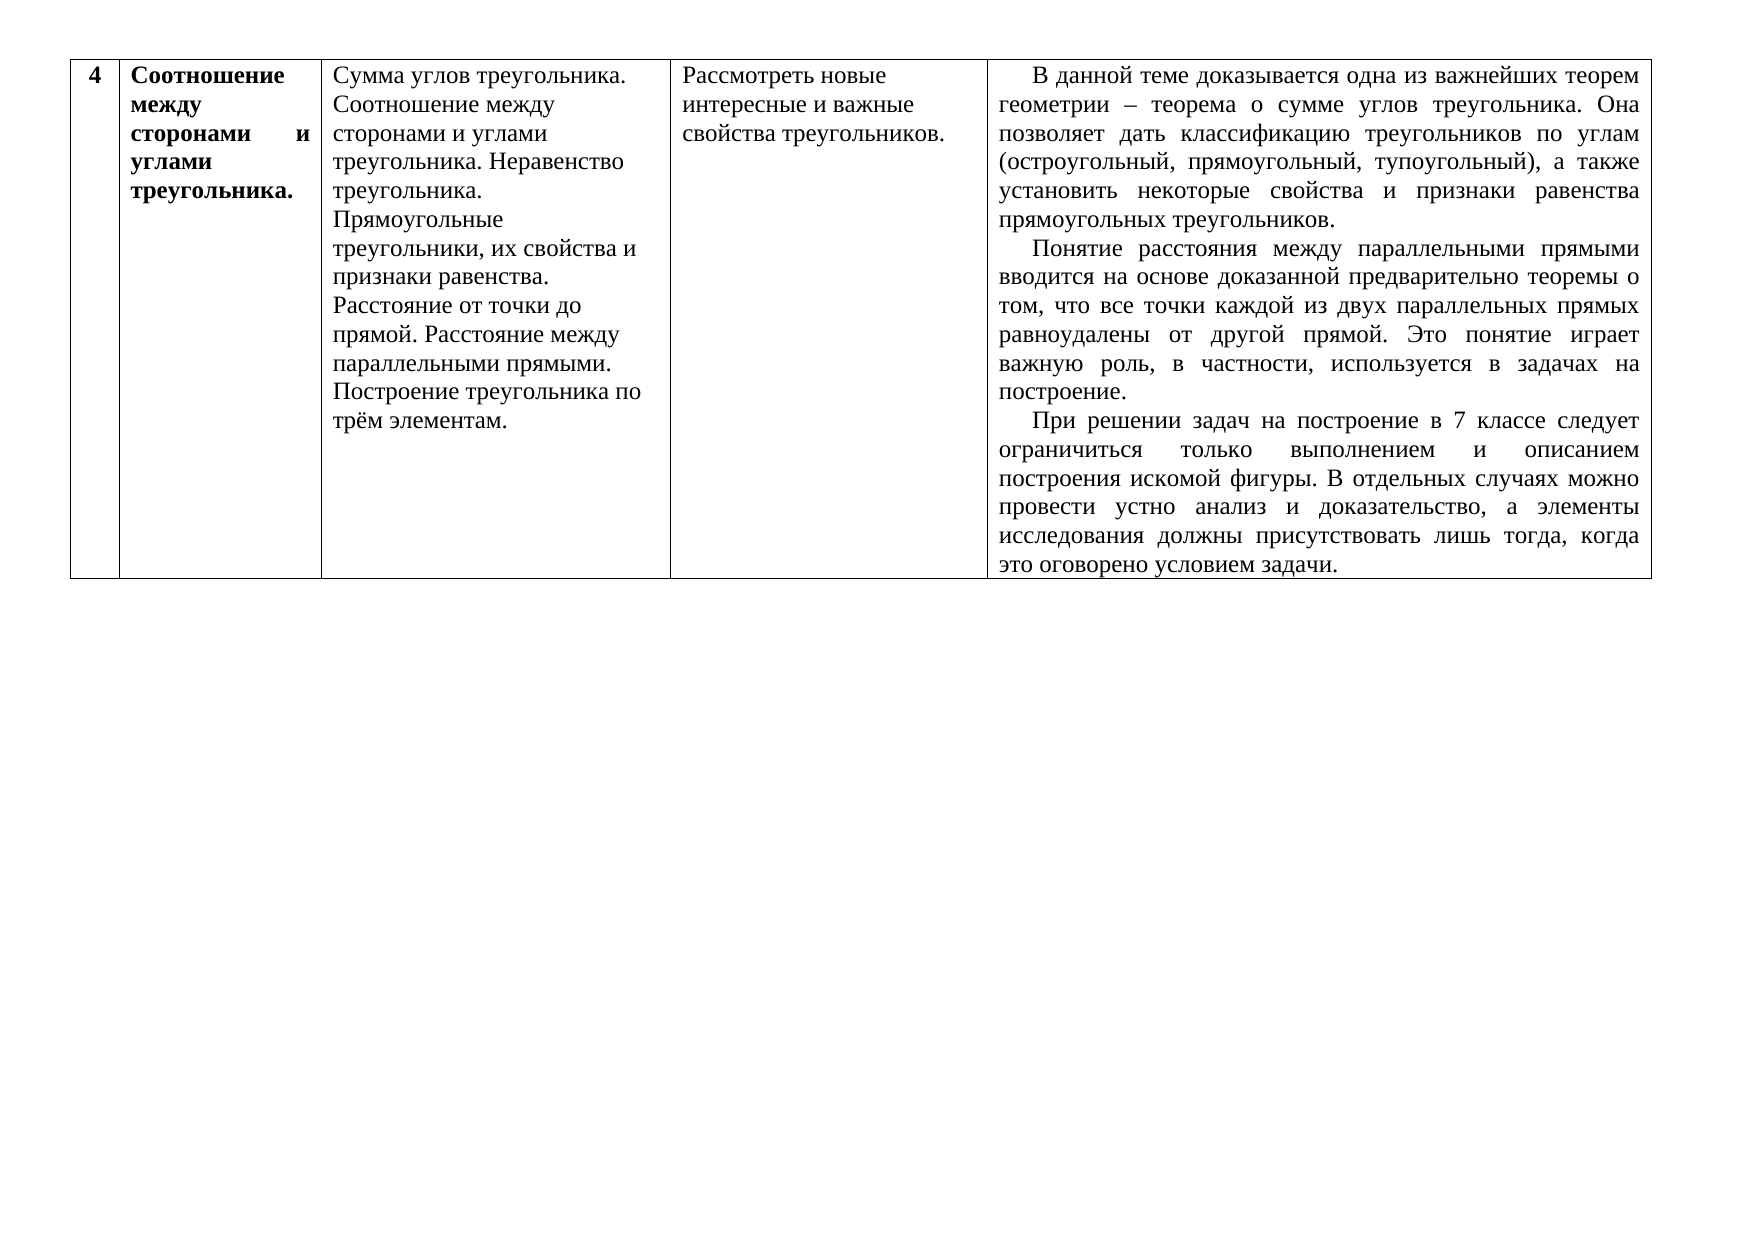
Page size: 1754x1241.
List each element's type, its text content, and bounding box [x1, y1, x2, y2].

table_cell В данной теме доказывается одна из важнейших теорем геометрии – теорема о сумме углов треугольника. Она позволяет дать классификацию треугольников по углам (остроугольный, прямоугольный, тупоугольный), а также установить некоторые свойства и признаки равенства прямоугольных треугольников. Понятие расстояния между параллельными прямыми вводится на основе доказанной предварительно теоремы о том, что все точки каждой из двух параллельных прямых равноудалены от другой прямой. Это понятие играет важную роль, в частности, используется в задачах на построение. При решении задач на построение в 7 классе следует ограничиться только выполнением и описанием построения искомой фигуры. В отдельных случаях можно провести устно анализ и доказательство, а элементы исследования должны присутствовать лишь тогда, когда это оговорено условием задачи. [988, 60, 1651, 578]
table_cell Рассмотреть новые интересные и важные свойства треугольников. [671, 60, 987, 578]
table_cell Сумма углов треугольника. Соотношение между сторонами и углами треугольника. Неравенство треугольника. Прямоугольные треугольники, их свойства и признаки равенства. Расстояние от точки до прямой. Расстояние между параллельными прямыми. Построение треугольника по трём элементам. [322, 60, 670, 578]
table_cell Соотношение между сторонами и углами треугольника. [120, 60, 321, 578]
table_cell 4 [71, 60, 119, 578]
